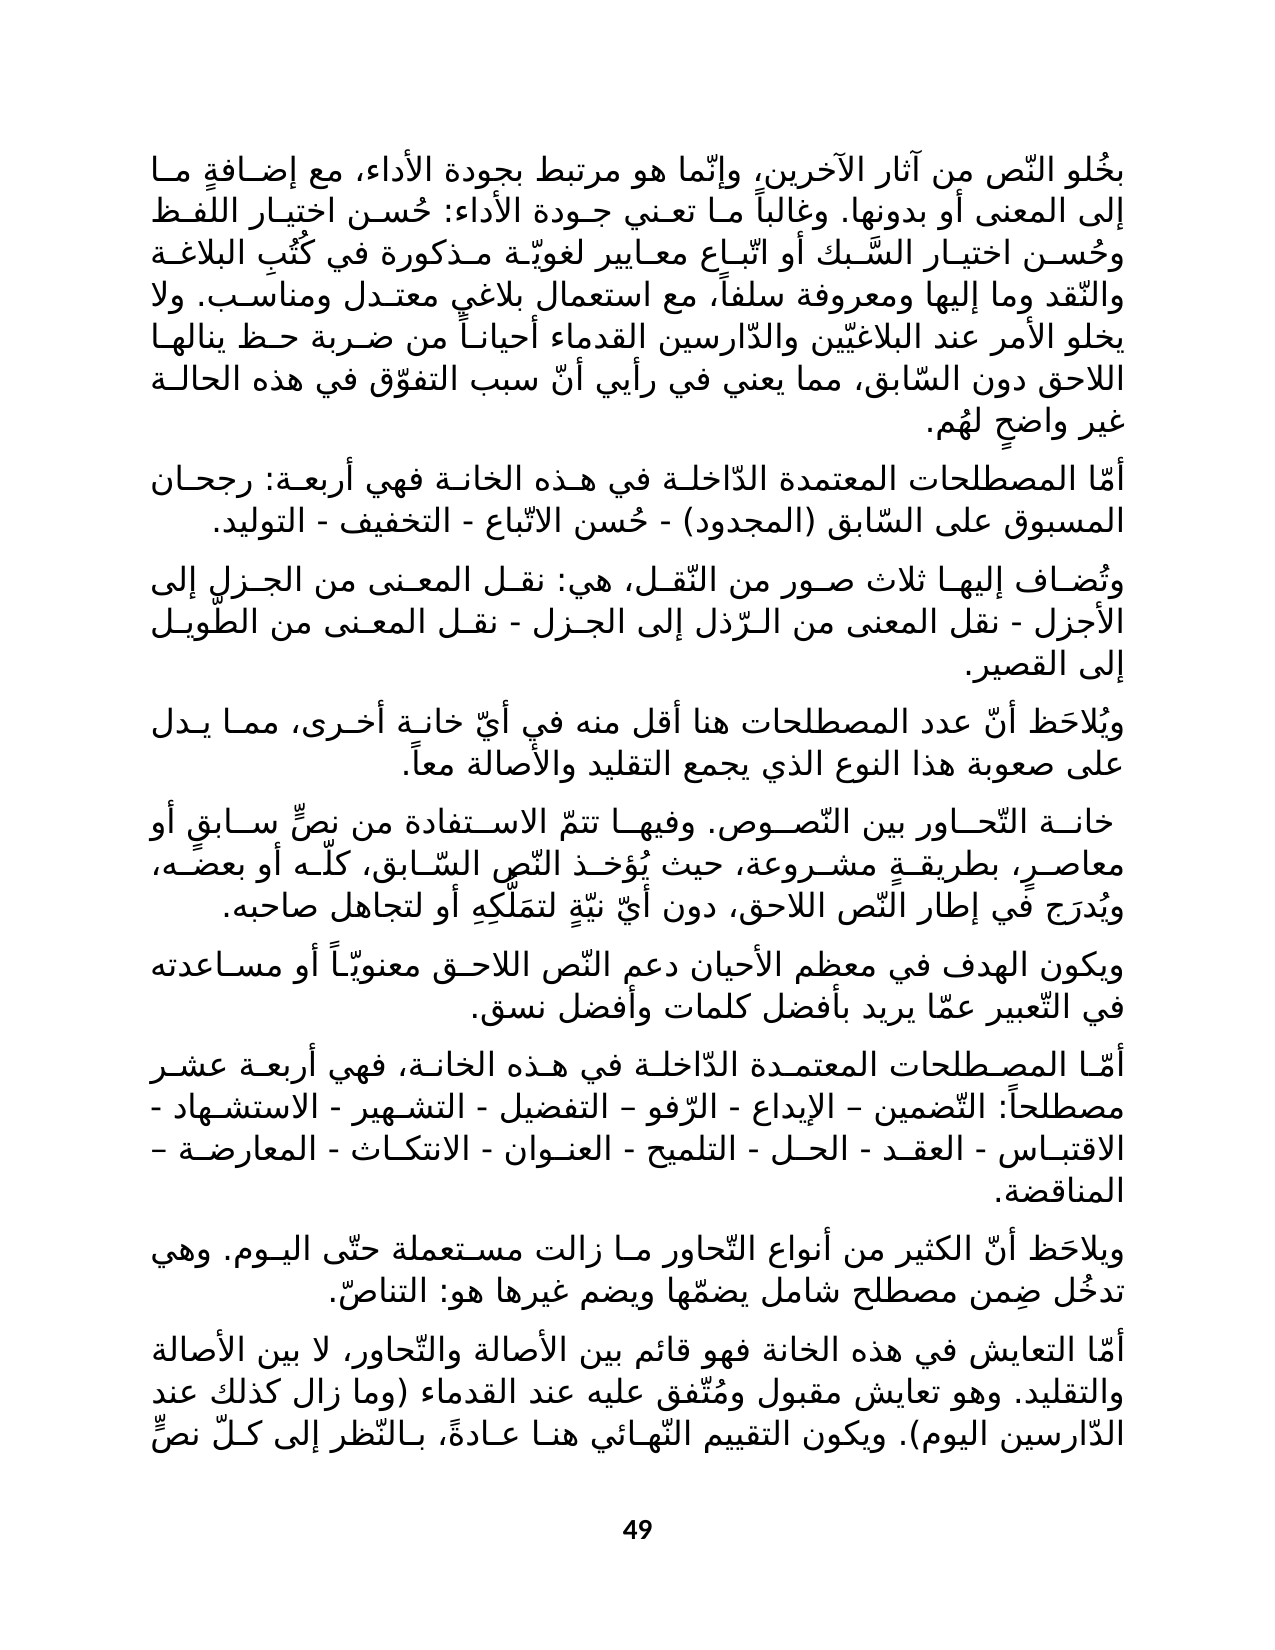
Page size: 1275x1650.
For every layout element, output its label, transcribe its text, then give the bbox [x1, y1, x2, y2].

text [150, 150, 1125, 440]
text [150, 1330, 1125, 1453]
text خانة التّحاور بين النّصوص. وفيها تتمّ الاستفادة من نصٍّ سابقٍ أو معاصرٍ، بطريقةٍ مشروعة، حيث يُؤخذ النّص السّابق، كلّه أو بعضه، ويُدرَج في إطار النّص اللاحق، دون أيّ نيّةٍ لتمَلُّكِهِ أو لتجاهل صاحبه. [150, 803, 1125, 926]
text ويكون الهدف في معظم الأحيان دعم النّص اللاحق معنويّاً أو مساعدته في التّعبير عمّا يريد بأفضل كلمات وأفضل نسق. [150, 945, 1125, 1026]
text أمّا المصطلحات المعتمدة الدّاخلة في هذه الخانة فهي أربعة: رجحان المسبوق على السّابق (المجدود) - حُسن الاتّباع - التخفيف - التوليد. [150, 460, 1125, 541]
text ويُلاحَظ أنّ عدد المصطلحات هنا أقل منه في أيّ خانة أخرى، مما يدل على صعوبة هذا النوع الذي يجمع التقليد والأصالة معاً. [150, 702, 1125, 783]
text أمّا المصطلحات المعتمدة الدّاخلة في هذه الخانة، فهي أربعة عشر مصطلحاً: التّضمين – الإيداع - الرّفو – التفضيل - التشهير - الاستشهاد - الاقتباس - العقد - الحل - التلميح - العنوان - الانتكاث - المعارضة – المناقضة. [150, 1046, 1125, 1210]
text ويلاحَظ أنّ الكثير من أنواع التّحاور ما زالت مستعملة حتّى اليوم. وهي تدخُل ضِمن مصطلح شامل يضمّها ويضم غيرها هو: التناصّ. [150, 1230, 1125, 1311]
text وتُضاف إليها ثلاث صور من النّقل، هي: نقل المعنى من الجزل إلى الأجزل - نقل المعنى من الرّذل إلى الجزل - نقل المعنى من الطّويل إلى القصير. [150, 560, 1125, 683]
